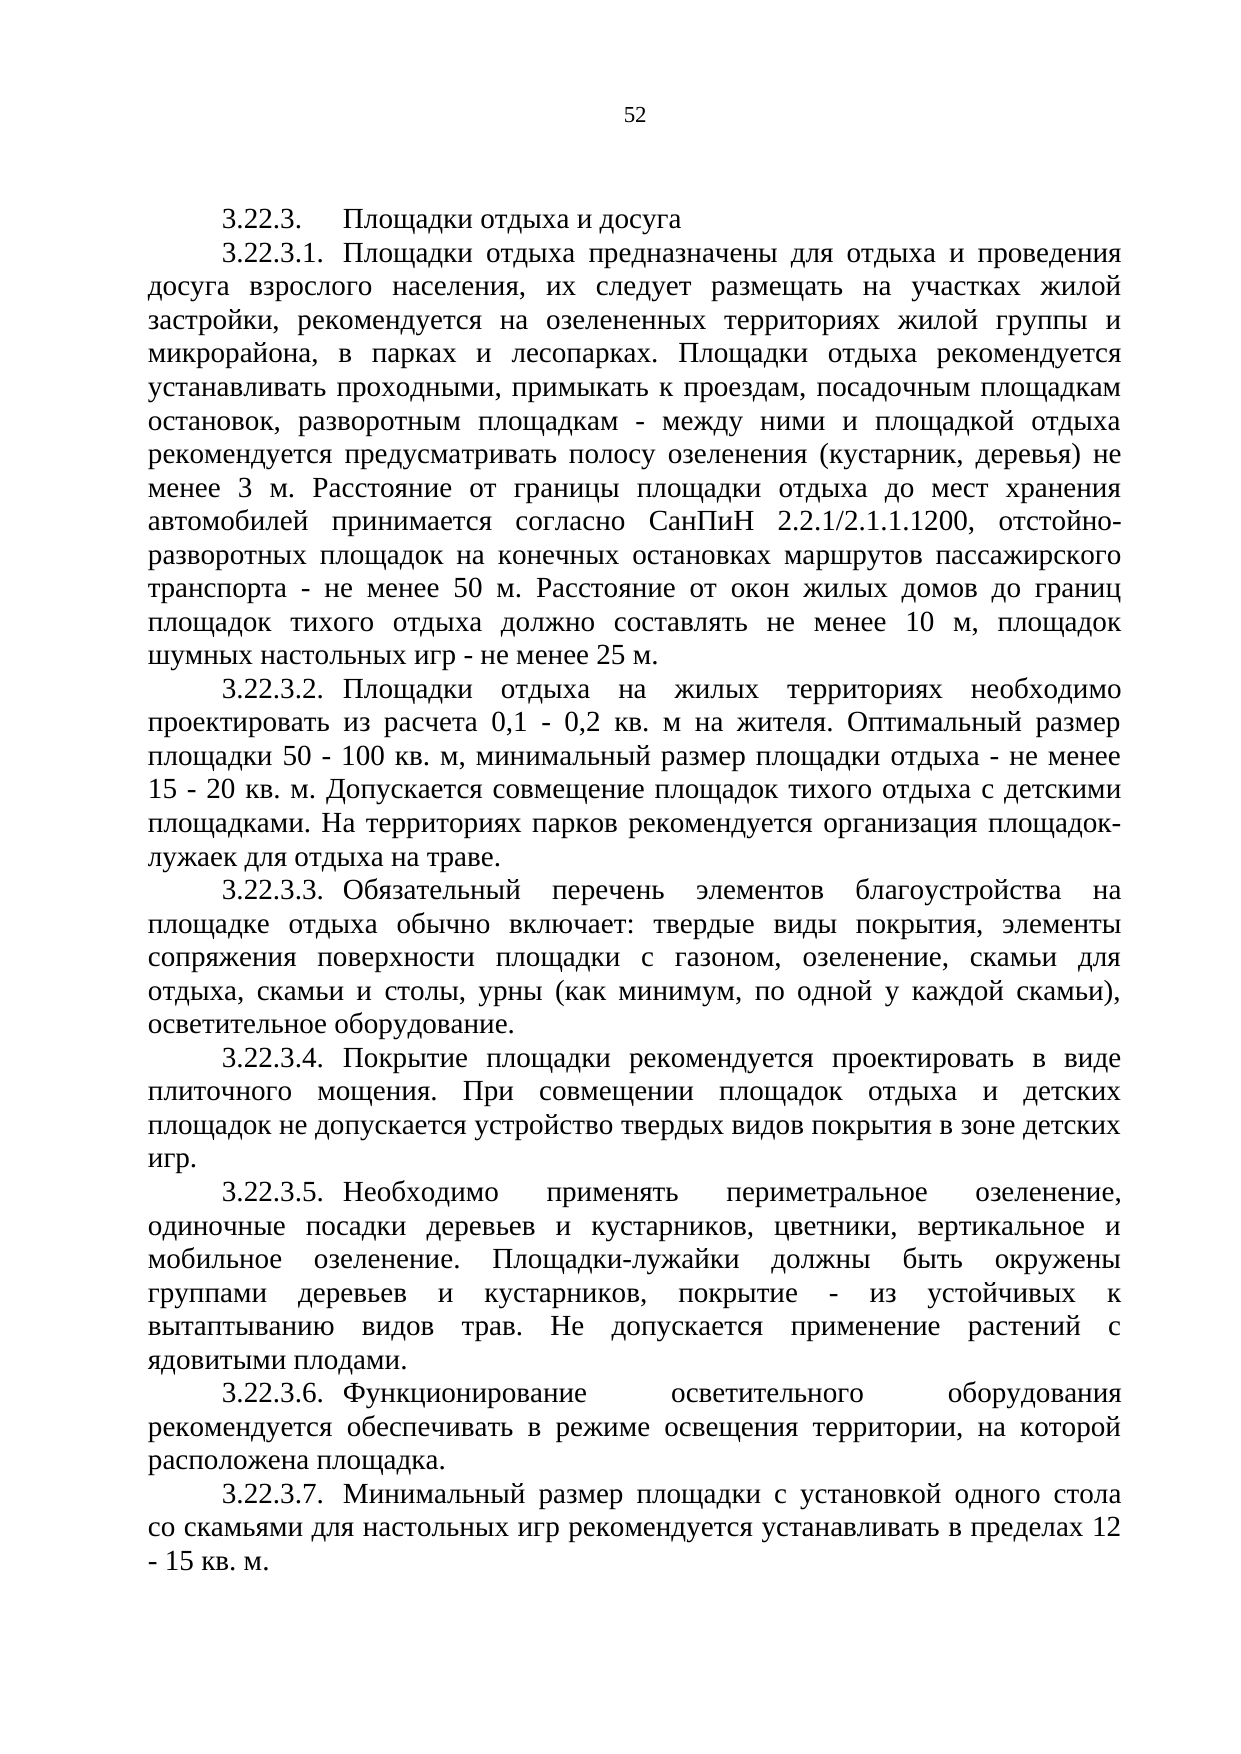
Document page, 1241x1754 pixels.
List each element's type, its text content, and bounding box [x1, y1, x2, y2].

list Обязательный перечень элементов благоустройства на площадке отдыха обычно включает: твердые виды покрытия, элементы сопряжения поверхности площадки с газоном, озеленение, скамьи для отдыха, скамьи и столы, урны (как минимум, по одной у каждой скамьи), осветительное оборудование. [148, 872, 1122, 1040]
list Площадки отдыха предназначены для отдыха и проведения досуга взрослого населения, их следует размещать на участках жилой застройки, рекомендуется на озелененных территориях жилой группы и микрорайона, в парках и лесопарках. Площадки отдыха рекомендуется устанавливать проходными, примыкать к проездам, посадочным площадкам остановок, разворотным площадкам - между ними и площадкой отдыха рекомендуется предусматривать полосу озеленения (кустарник, деревья) не менее 3 м. Расстояние от границы площадки отдыха до мест хранения автомобилей принимается согласно СанПиН 2.2.1/2.1.1.1200, отстойно-разворотных площадок на конечных остановках маршрутов пассажирского транспорта - не менее 50 м. Расстояние от окон жилых домов до границ площадок тихого отдыха должно составлять не менее 10 м, площадок шумных настольных игр - не менее 25 м. [148, 235, 1122, 671]
list Минимальный размер площадки с установкой одного стола со скамьями для настольных игр рекомендуется устанавливать в пределах 12 - 15 кв. м. [148, 1476, 1122, 1577]
list Функционирование осветительного оборудования рекомендуется обеспечивать в режиме освещения территории, на которой расположена площадка. [148, 1375, 1122, 1476]
list Покрытие площадки рекомендуется проектировать в виде плиточного мощения. При совмещении площадок отдыха и детских площадок не допускается устройство твердых видов покрытия в зоне детских игр. [148, 1040, 1122, 1174]
list Площадки отдыха и досуга [148, 201, 1122, 235]
list Необходимо применять периметральное озеленение, одиночные посадки деревьев и кустарников, цветники, вертикальное и мобильное озеленение. Площадки-лужайки должны быть окружены группами деревьев и кустарников, покрытие - из устойчивых к вытаптыванию видов трав. Не допускается применение растений с ядовитыми плодами. [148, 1174, 1122, 1375]
list Площадки отдыха на жилых территориях необходимо проектировать из расчета 0,1 - 0,2 кв. м на жителя. Оптимальный размер площадки 50 - 100 кв. м, минимальный размер площадки отдыха - не менее 15 - 20 кв. м. Допускается совмещение площадок тихого отдыха с детскими площадками. На территориях парков рекомендуется организация площадок-лужаек для отдыха на траве. [148, 671, 1122, 872]
